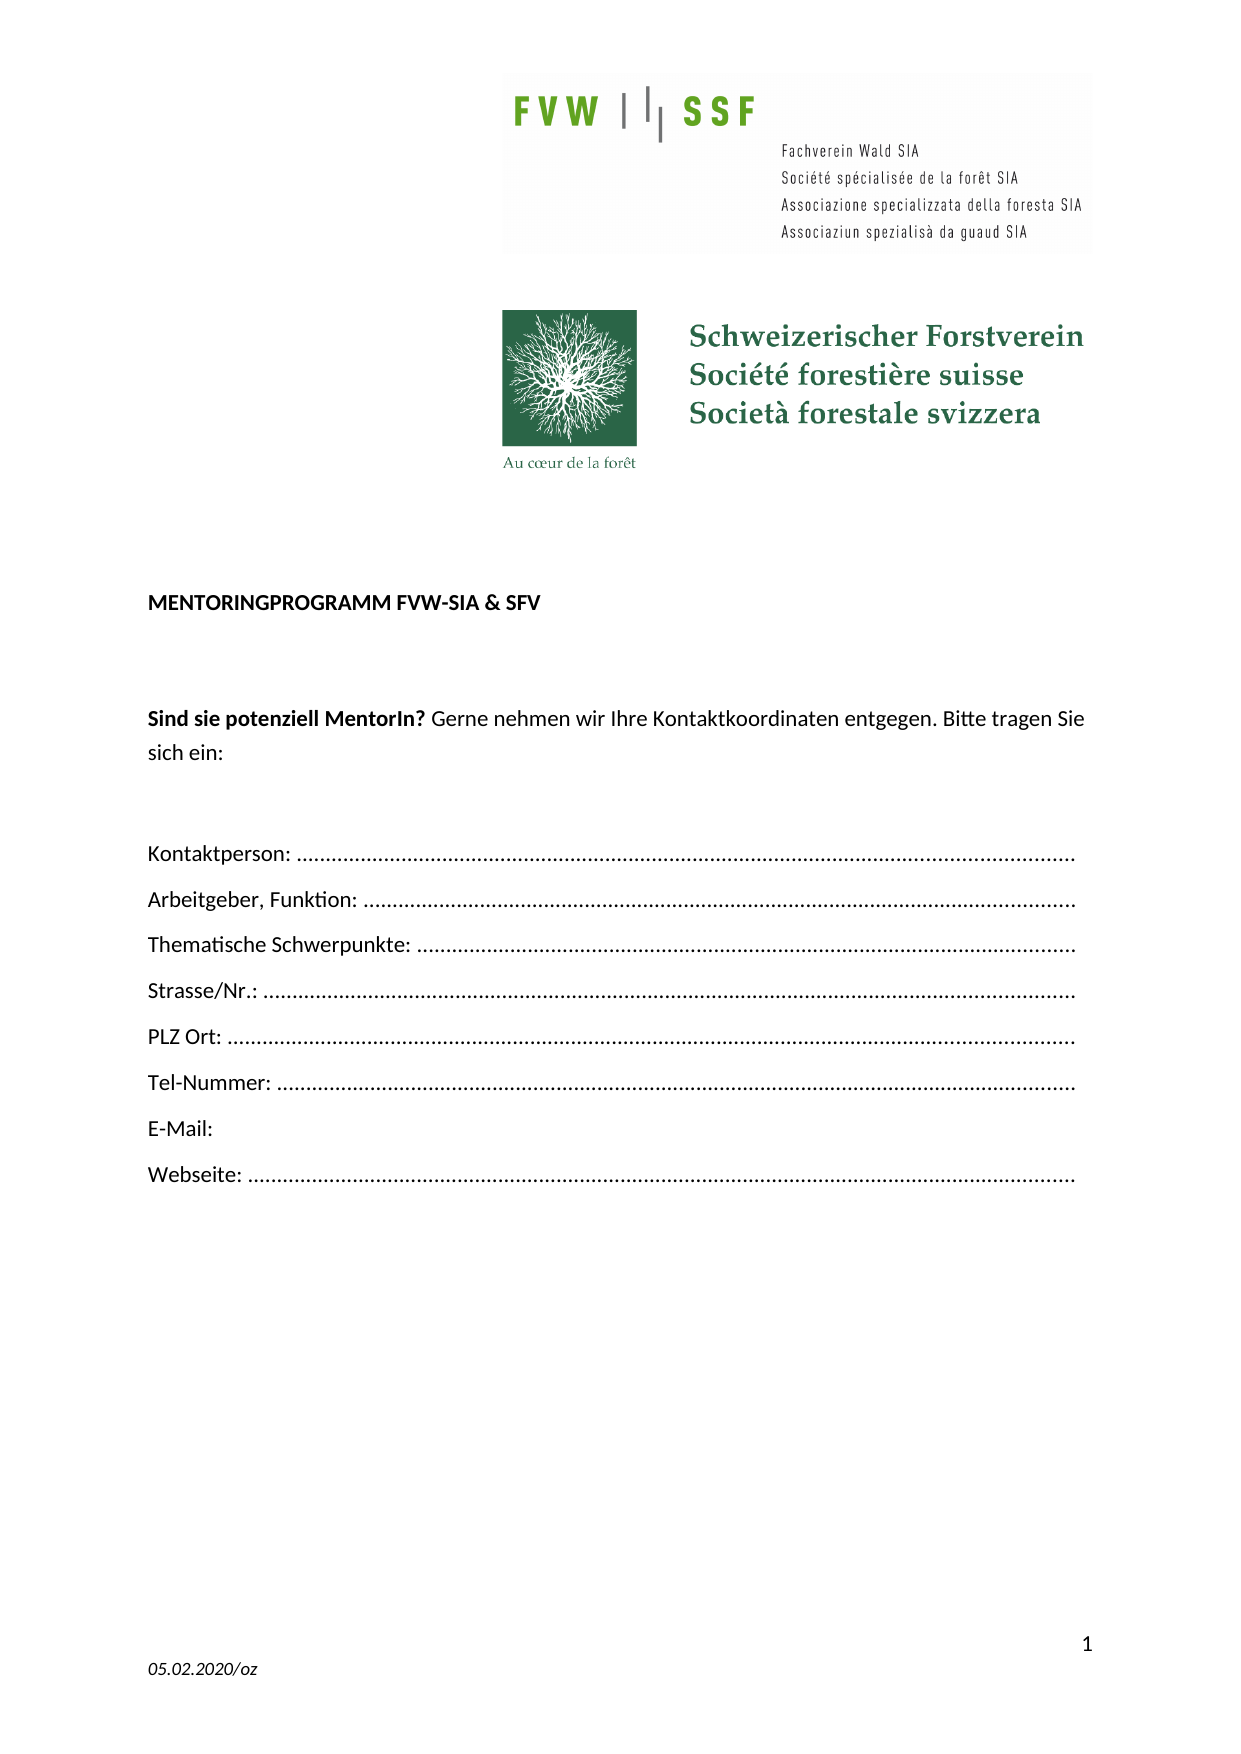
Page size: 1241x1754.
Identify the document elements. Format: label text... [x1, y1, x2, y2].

picture [502, 310, 1093, 475]
picture [502, 73, 1093, 254]
text Thematische Schwerpunkte: [148, 926, 1093, 959]
text Arbeitgeber, Funktion: [148, 880, 1093, 914]
text Sind sie potenziell MentorIn? Gerne nehmen wir Ihre Kontaktkoordinaten entgegen. Bitte tragen Sie sich ein: [148, 699, 1093, 766]
text Strasse/Nr.: [148, 972, 1093, 1005]
text Tel-Nummer: [148, 1064, 1093, 1097]
text E-Mail: [148, 1109, 1093, 1143]
text PLZ Ort: [148, 1018, 1093, 1051]
text Kontaktperson: [148, 834, 1093, 868]
text MENTORINGPROGRAMM FVW-SIA & SFV [148, 587, 1093, 616]
text Webseite: [148, 1155, 1093, 1189]
